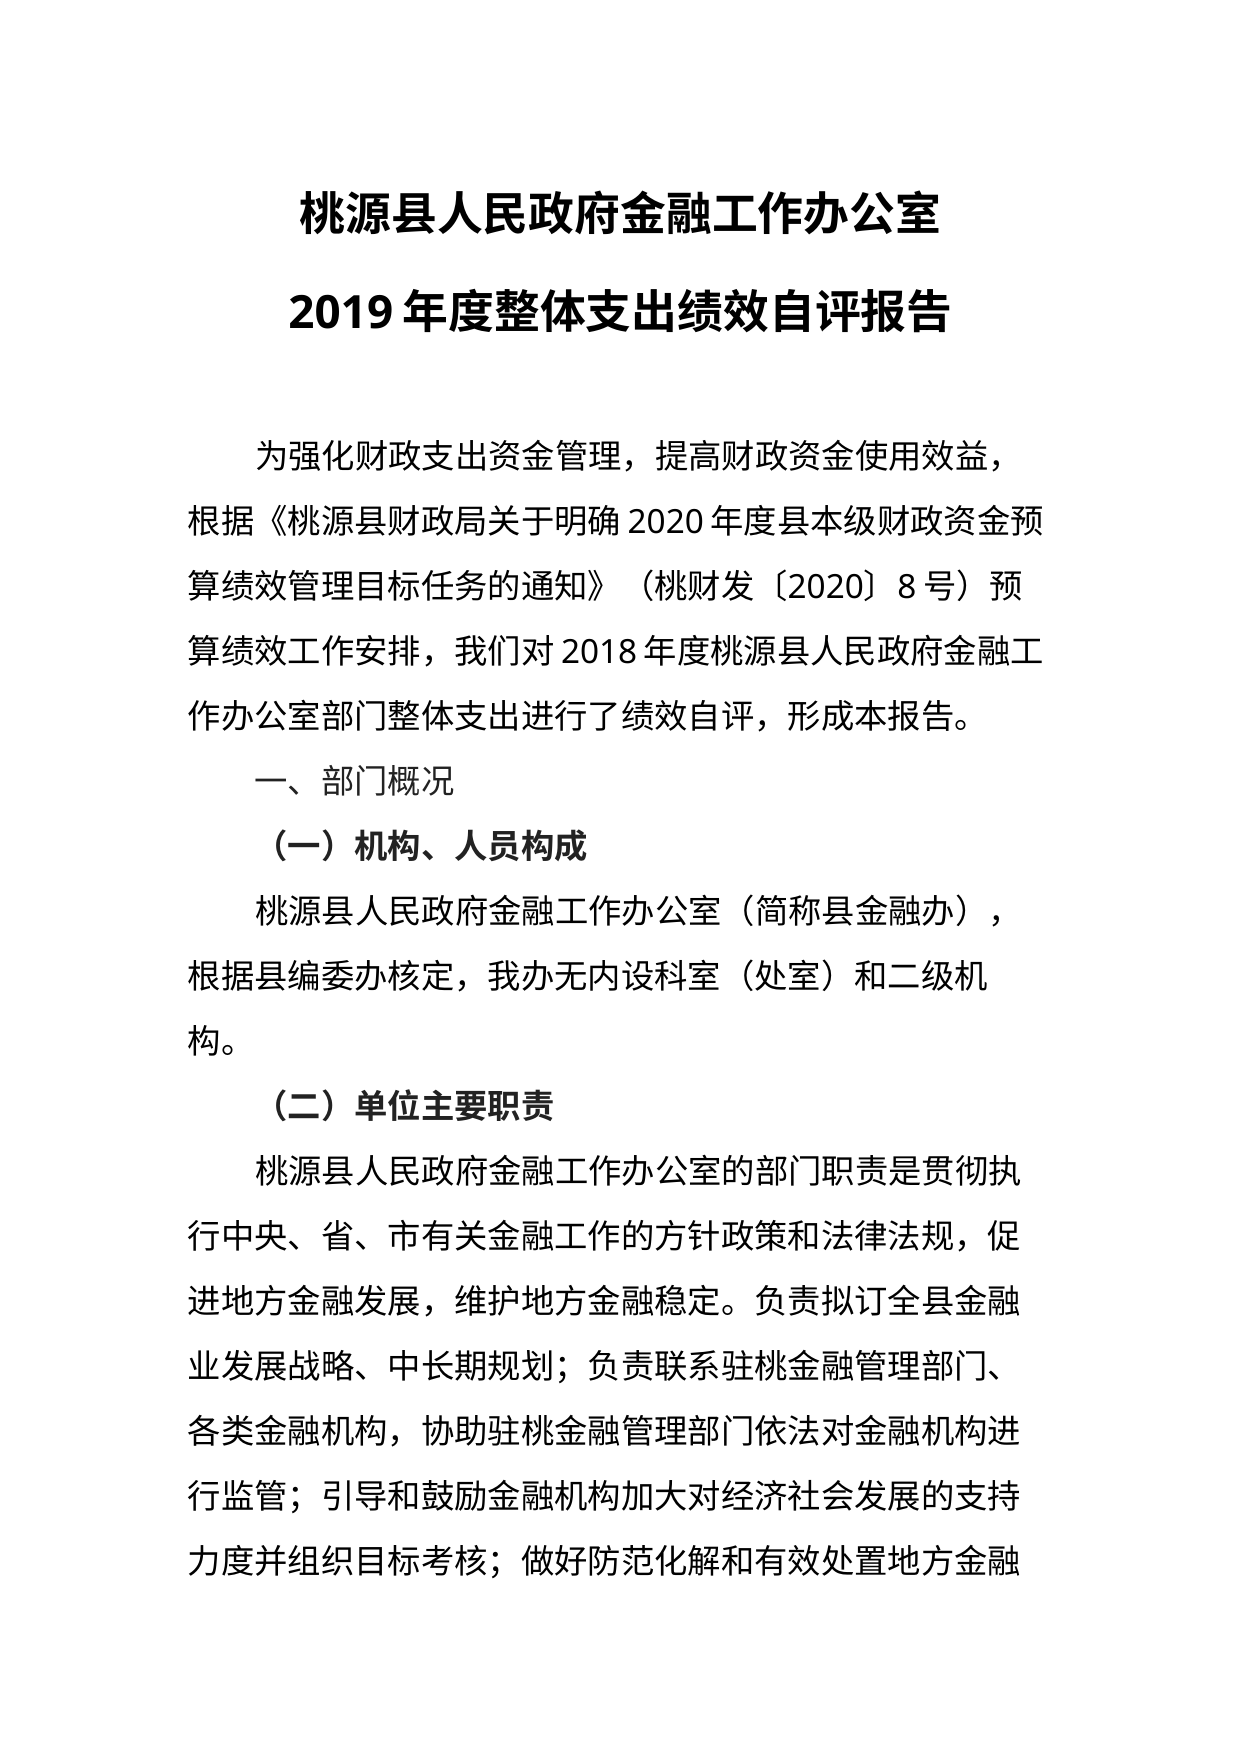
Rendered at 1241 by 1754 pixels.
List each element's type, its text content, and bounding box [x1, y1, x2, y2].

text 桃源县人民政府金融工作办公室（简称县金融办），根据县编委办核定，我办无内设科室（处室）和二级机构。 [187, 877, 1053, 1072]
text （二）单位主要职责 [187, 1072, 1053, 1137]
text （一）机构、人员构成 [187, 812, 1053, 877]
text 为强化财政支出资金管理，提高财政资金使用效益，根据《桃源县财政局关于明确2020年度县本级财政资金预算绩效管理目标任务的通知》（桃财发〔2020〕8号）预算绩效工作安排，我们对2018年度桃源县人民政府金融工作办公室部门整体支出进行了绩效自评，形成本报告。 [187, 422, 1053, 747]
text 2019年度整体支出绩效自评报告 [187, 259, 1053, 357]
text 一、部门概况 [187, 747, 1053, 812]
text 桃源县人民政府金融工作办公室 [187, 162, 1053, 259]
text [187, 1137, 1053, 1592]
